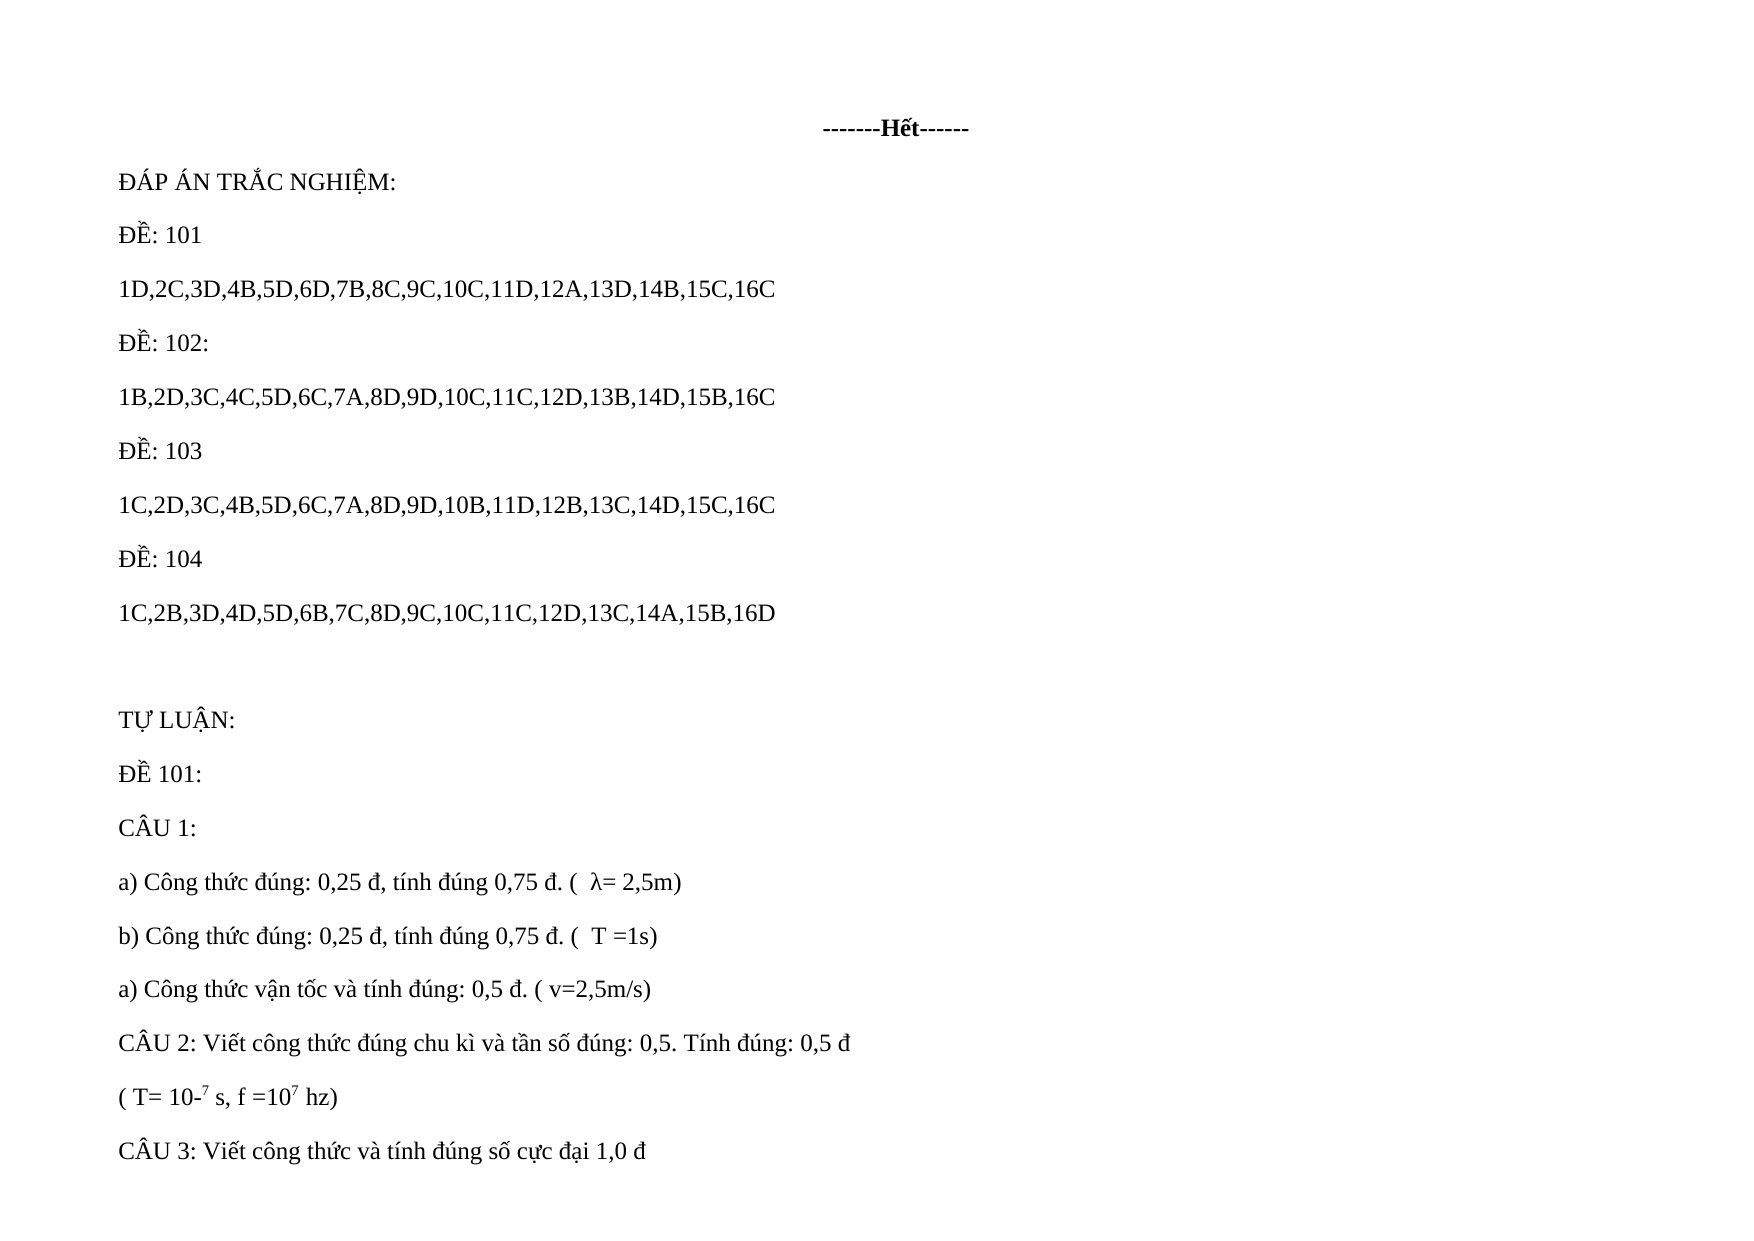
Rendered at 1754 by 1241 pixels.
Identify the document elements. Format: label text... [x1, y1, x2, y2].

text 1C,2D,3C,4B,5D,6C,7A,8D,9D,10B,11D,12B,13C,14D,15C,16C [118, 490, 1636, 519]
text ĐỀ: 101 [118, 221, 1636, 249]
text ĐỀ 101: [118, 759, 1636, 788]
text ĐỀ: 102: [118, 328, 1636, 357]
text CÂU 1: [118, 813, 1636, 842]
text CÂU 3: Viết công thức và tính đúng số cực đại 1,0 đ [118, 1136, 1636, 1165]
list -------Hết------ [156, 113, 1636, 142]
text CÂU 2: Viết công thức đúng chu kì và tần số đúng: 0,5. Tính đúng: 0,5 đ [118, 1028, 1636, 1057]
text ( T= 10-7 s, f =107 hz) [118, 1082, 1636, 1111]
text 1C,2B,3D,4D,5D,6B,7C,8D,9C,10C,11C,12D,13C,14A,15B,16D [118, 598, 1636, 626]
text TỰ LUẬN: [118, 705, 1636, 734]
text 1B,2D,3C,4C,5D,6C,7A,8D,9D,10C,11C,12D,13B,14D,15B,16C [118, 382, 1636, 411]
text b) Công thức đúng: 0,25 đ, tính đúng 0,75 đ. ( T =1s) [118, 921, 1636, 949]
text a) Công thức đúng: 0,25 đ, tính đúng 0,75 đ. ( λ= 2,5m) [118, 867, 1636, 896]
text 1D,2C,3D,4B,5D,6D,7B,8C,9C,10C,11D,12A,13D,14B,15C,16C [118, 274, 1636, 303]
text a) Công thức vận tốc và tính đúng: 0,5 đ. ( v=2,5m/s) [118, 974, 1636, 1003]
text ĐÁP ÁN TRẮC NGHIỆM: [118, 167, 1636, 196]
text ĐỀ: 104 [118, 544, 1636, 572]
text ĐỀ: 103 [118, 436, 1636, 465]
